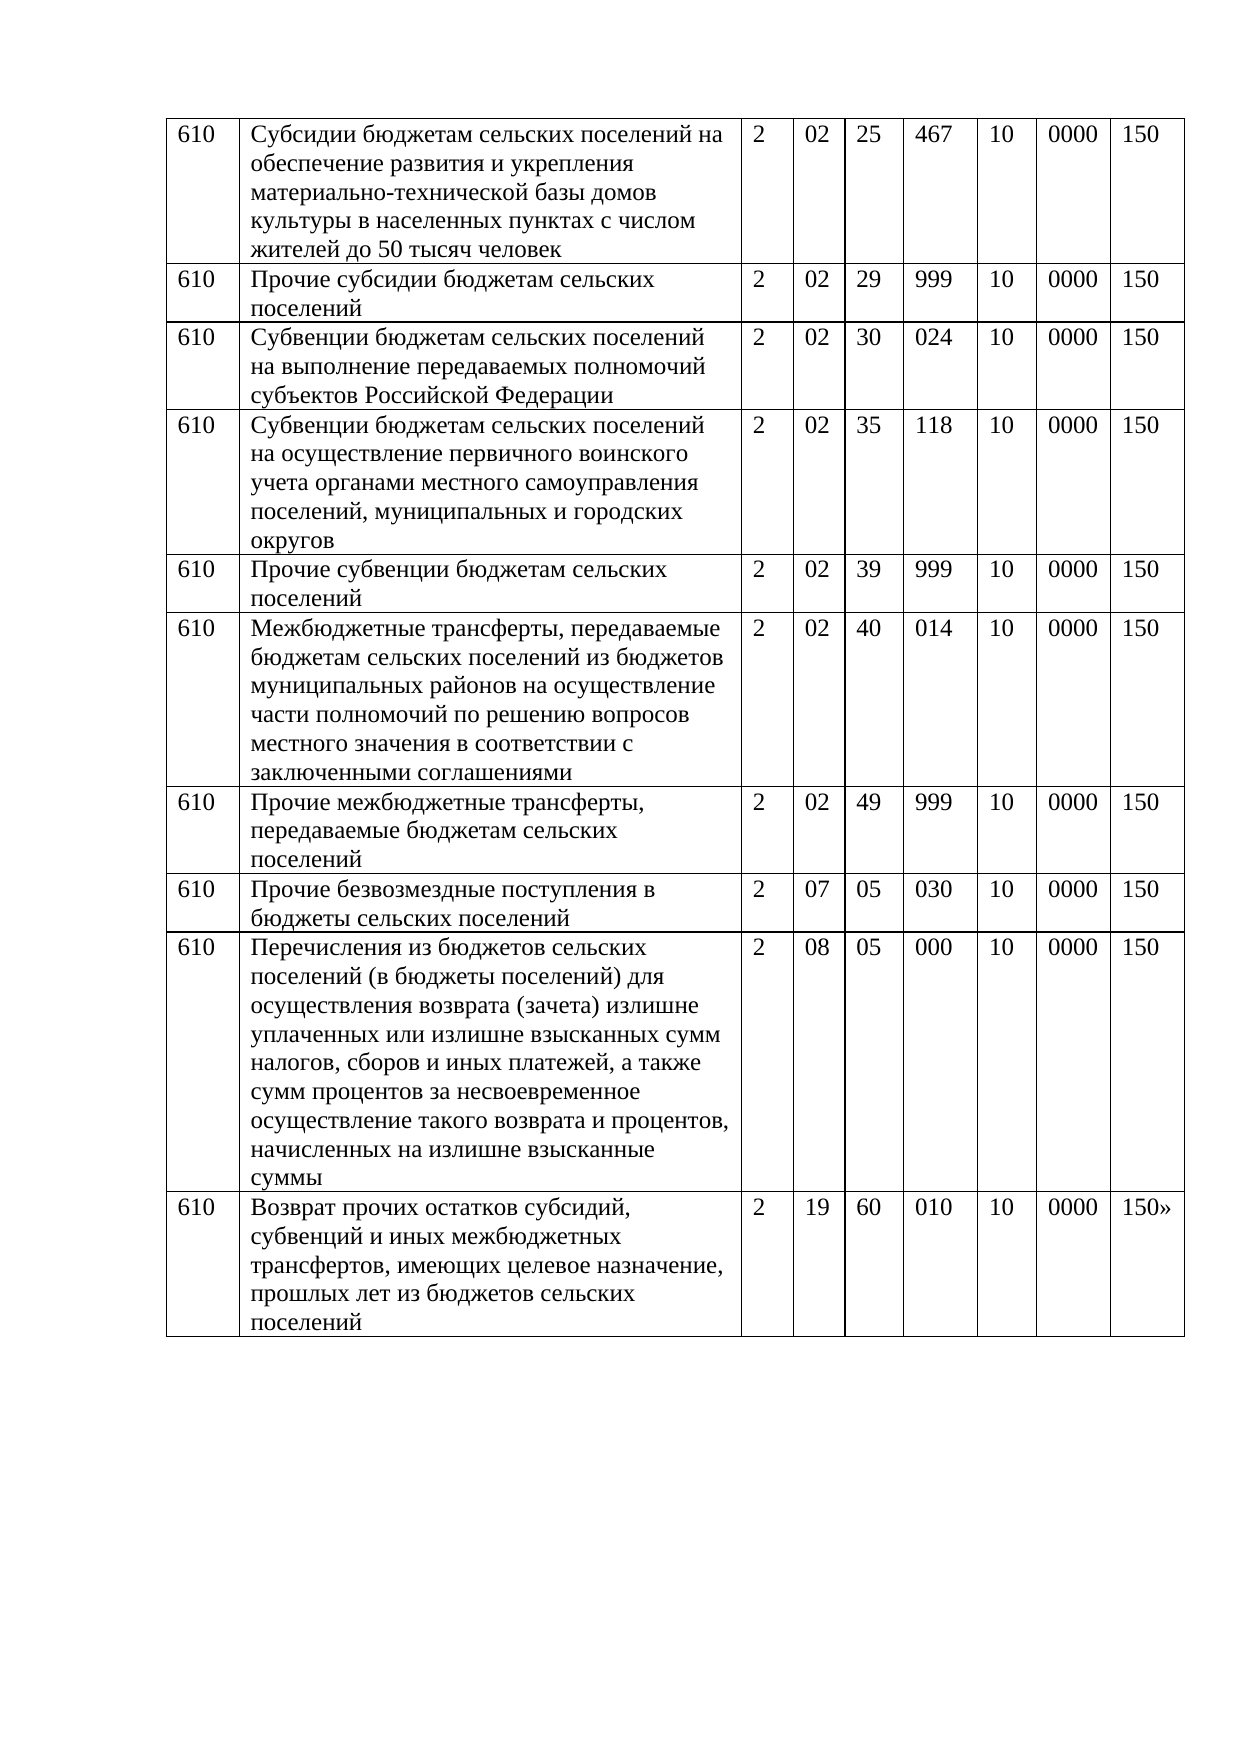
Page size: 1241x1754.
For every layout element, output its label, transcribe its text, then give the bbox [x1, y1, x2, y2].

table_cell 10 [978, 613, 1036, 786]
table_cell 2 [742, 933, 793, 1191]
table_cell 39 [846, 555, 903, 612]
table_cell 0000 [1037, 323, 1110, 409]
table_cell 610 [167, 933, 239, 1191]
table_cell 610 [167, 264, 239, 321]
table_cell 467 [904, 119, 977, 263]
table_cell 610 [167, 410, 239, 553]
table_cell 150 [1111, 874, 1184, 931]
table_cell Прочие субсидии бюджетам сельских поселений [240, 264, 741, 321]
table_cell 10 [978, 323, 1036, 409]
table_cell 10 [978, 787, 1036, 873]
table_cell 2 [742, 555, 793, 612]
table_cell 02 [794, 787, 844, 873]
table_cell 02 [794, 555, 844, 612]
table_cell 07 [794, 874, 844, 931]
table_cell 000 [904, 933, 977, 1191]
table_cell 10 [978, 119, 1036, 263]
table_cell 150 [1111, 933, 1184, 1191]
table_cell 0000 [1037, 410, 1110, 553]
table_cell 0000 [1037, 264, 1110, 321]
table_cell 25 [846, 119, 903, 263]
table_cell Межбюджетные трансферты, передаваемые бюджетам сельских поселений из бюджетов муниципальных районов на осуществление части полномочий по решению вопросов местного значения в соответствии с заключенными соглашениями [240, 613, 741, 786]
table_cell 030 [904, 874, 977, 931]
table_cell 610 [167, 323, 239, 409]
table_cell 49 [846, 787, 903, 873]
table_cell 999 [904, 264, 977, 321]
table_cell 0000 [1037, 933, 1110, 1191]
table_cell 0000 [1037, 555, 1110, 612]
table_cell 150 [1111, 787, 1184, 873]
table_cell 0000 [1037, 613, 1110, 786]
table_cell 10 [978, 933, 1036, 1191]
table_cell 29 [846, 264, 903, 321]
table_cell 2 [742, 613, 793, 786]
table_cell 10 [978, 555, 1036, 612]
table_cell 0000 [1037, 787, 1110, 873]
table_cell Субвенции бюджетам сельских поселений на выполнение передаваемых полномочий субъектов Российской Федерации [240, 323, 741, 409]
table_cell 35 [846, 410, 903, 553]
table_cell 08 [794, 933, 844, 1191]
table_cell 999 [904, 787, 977, 873]
table_cell 610 [167, 787, 239, 873]
table_cell 150 [1111, 555, 1184, 612]
table_cell 150 [1111, 613, 1184, 786]
table_cell 2 [742, 1192, 793, 1336]
table_cell 118 [904, 410, 977, 553]
table_cell 150 [1111, 410, 1184, 553]
table_cell 02 [794, 119, 844, 263]
table_cell 30 [846, 323, 903, 409]
table_cell 02 [794, 613, 844, 786]
table_cell 0000 [1037, 119, 1110, 263]
table_cell 10 [978, 410, 1036, 553]
table_cell 02 [794, 264, 844, 321]
table_cell 2 [742, 410, 793, 553]
table_cell 610 [167, 555, 239, 612]
table_cell 610 [167, 874, 239, 931]
table_cell 19 [794, 1192, 844, 1336]
table_cell 024 [904, 323, 977, 409]
table_cell Возврат прочих остатков субсидий, субвенций и иных межбюджетных трансфертов, имеющих целевое назначение, прошлых лет из бюджетов сельских поселений [240, 1192, 741, 1336]
table_cell 10 [978, 1192, 1036, 1336]
table_cell 02 [794, 323, 844, 409]
table_cell 014 [904, 613, 977, 786]
table_cell 10 [978, 264, 1036, 321]
table_cell 10 [978, 874, 1036, 931]
table_cell 610 [167, 1192, 239, 1336]
table_cell 2 [742, 264, 793, 321]
table_cell 0000 [1037, 874, 1110, 931]
table_cell 60 [846, 1192, 903, 1336]
table_cell 150 [1111, 264, 1184, 321]
table_cell 2 [742, 323, 793, 409]
table_cell Прочие межбюджетные трансферты, передаваемые бюджетам сельских поселений [240, 787, 741, 873]
table_cell Субсидии бюджетам сельских поселений на обеспечение развития и укрепления материально-технической базы домов культуры в населенных пунктах с числом жителей до 50 тысяч человек [240, 119, 741, 263]
table_cell Субвенции бюджетам сельских поселений на осуществление первичного воинского учета органами местного самоуправления поселений, муниципальных и городских округов [240, 410, 741, 553]
table_cell 05 [846, 874, 903, 931]
table_cell 2 [742, 787, 793, 873]
table_cell 05 [846, 933, 903, 1191]
table_cell 40 [846, 613, 903, 786]
table_cell 150» [1111, 1192, 1184, 1336]
table_cell Перечисления из бюджетов сельских поселений (в бюджеты поселений) для осуществления возврата (зачета) излишне уплаченных или излишне взысканных сумм налогов, сборов и иных платежей, а также сумм процентов за несвоевременное осуществление такого возврата и процентов, начисленных на излишне взысканные суммы [240, 933, 741, 1191]
table_cell Прочие безвозмездные поступления в бюджеты сельских поселений [240, 874, 741, 931]
table_cell 010 [904, 1192, 977, 1336]
table_cell 150 [1111, 323, 1184, 409]
table_cell 610 [167, 119, 239, 263]
table_cell 2 [742, 119, 793, 263]
table_cell 150 [1111, 119, 1184, 263]
table_cell Прочие субвенции бюджетам сельских поселений [240, 555, 741, 612]
table_cell 0000 [1037, 1192, 1110, 1336]
table_cell 02 [794, 410, 844, 553]
table_cell 999 [904, 555, 977, 612]
table_cell 2 [742, 874, 793, 931]
table_cell 610 [167, 613, 239, 786]
